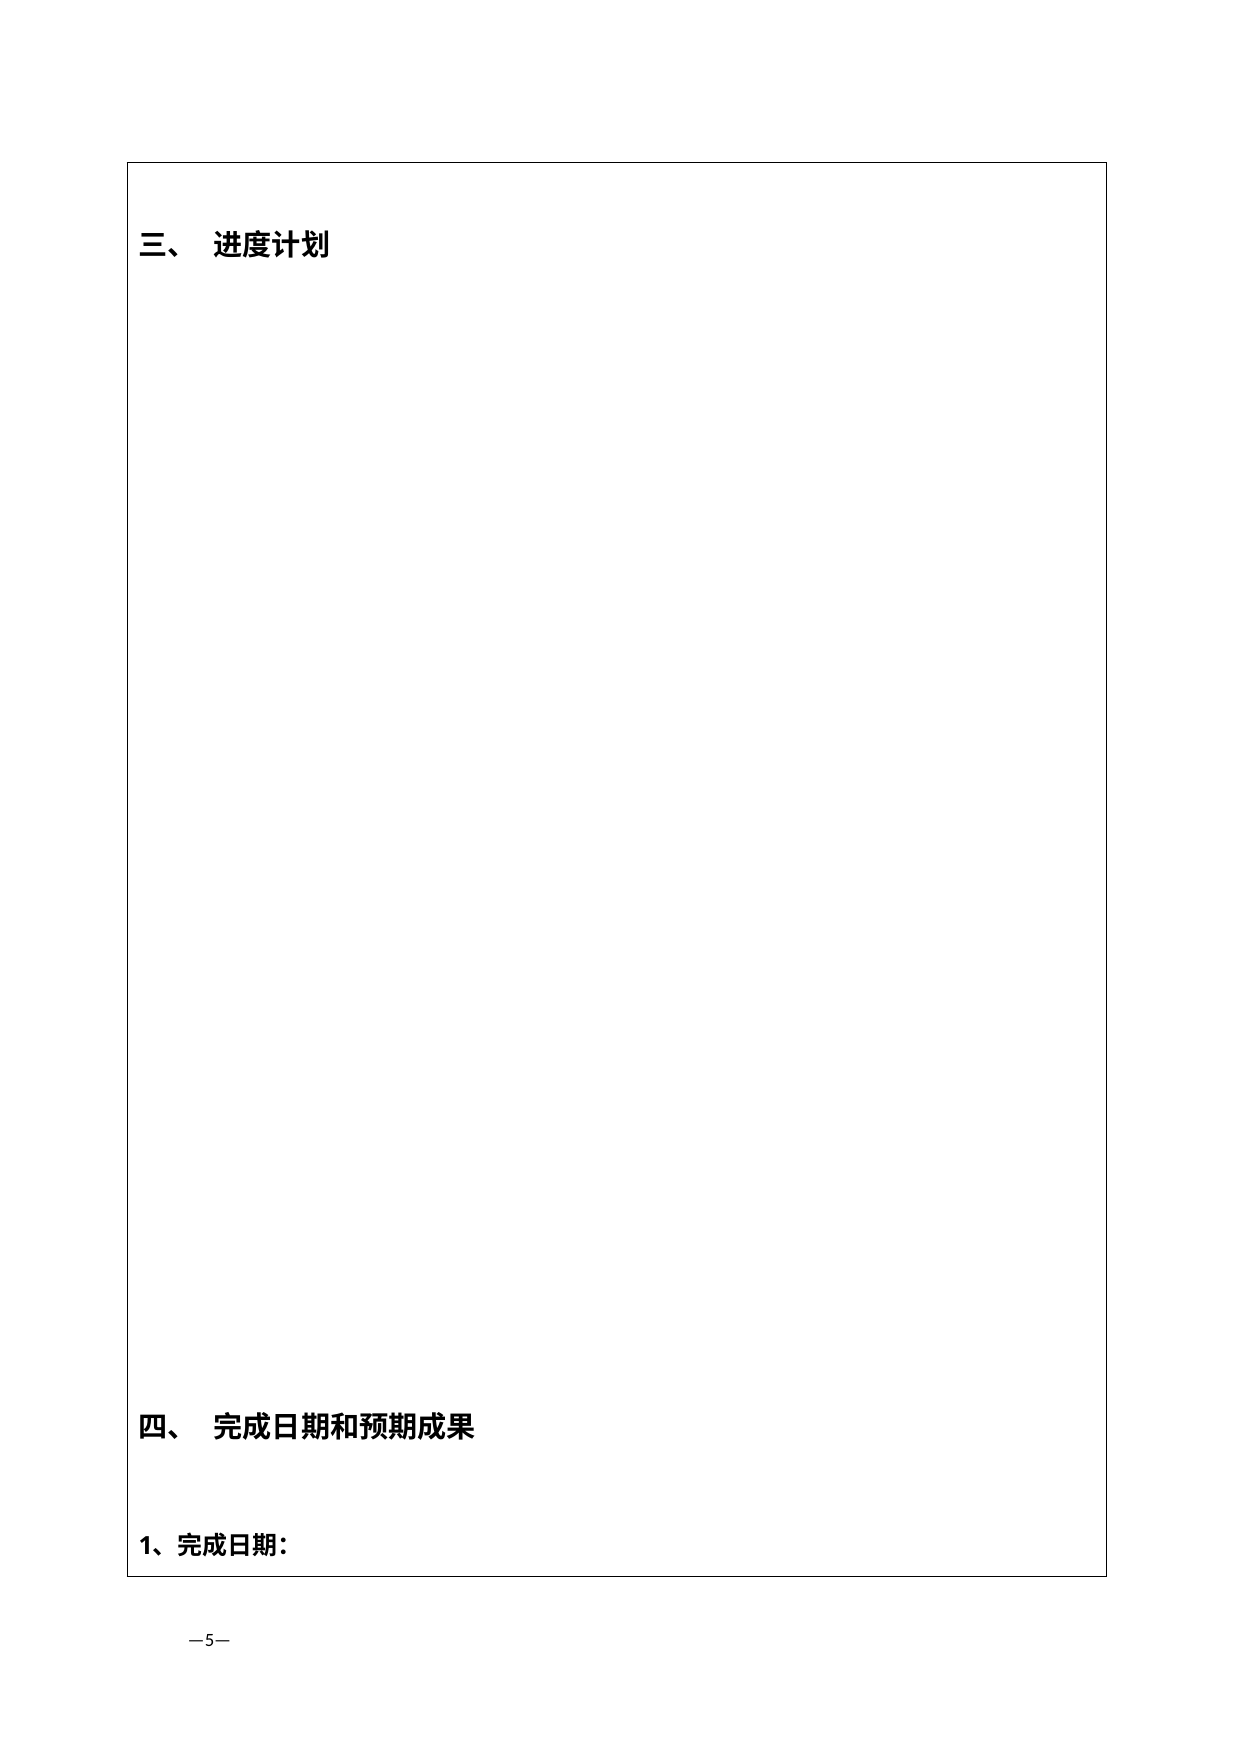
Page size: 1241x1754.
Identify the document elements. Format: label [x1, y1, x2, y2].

table_header [128, 163, 1106, 1576]
